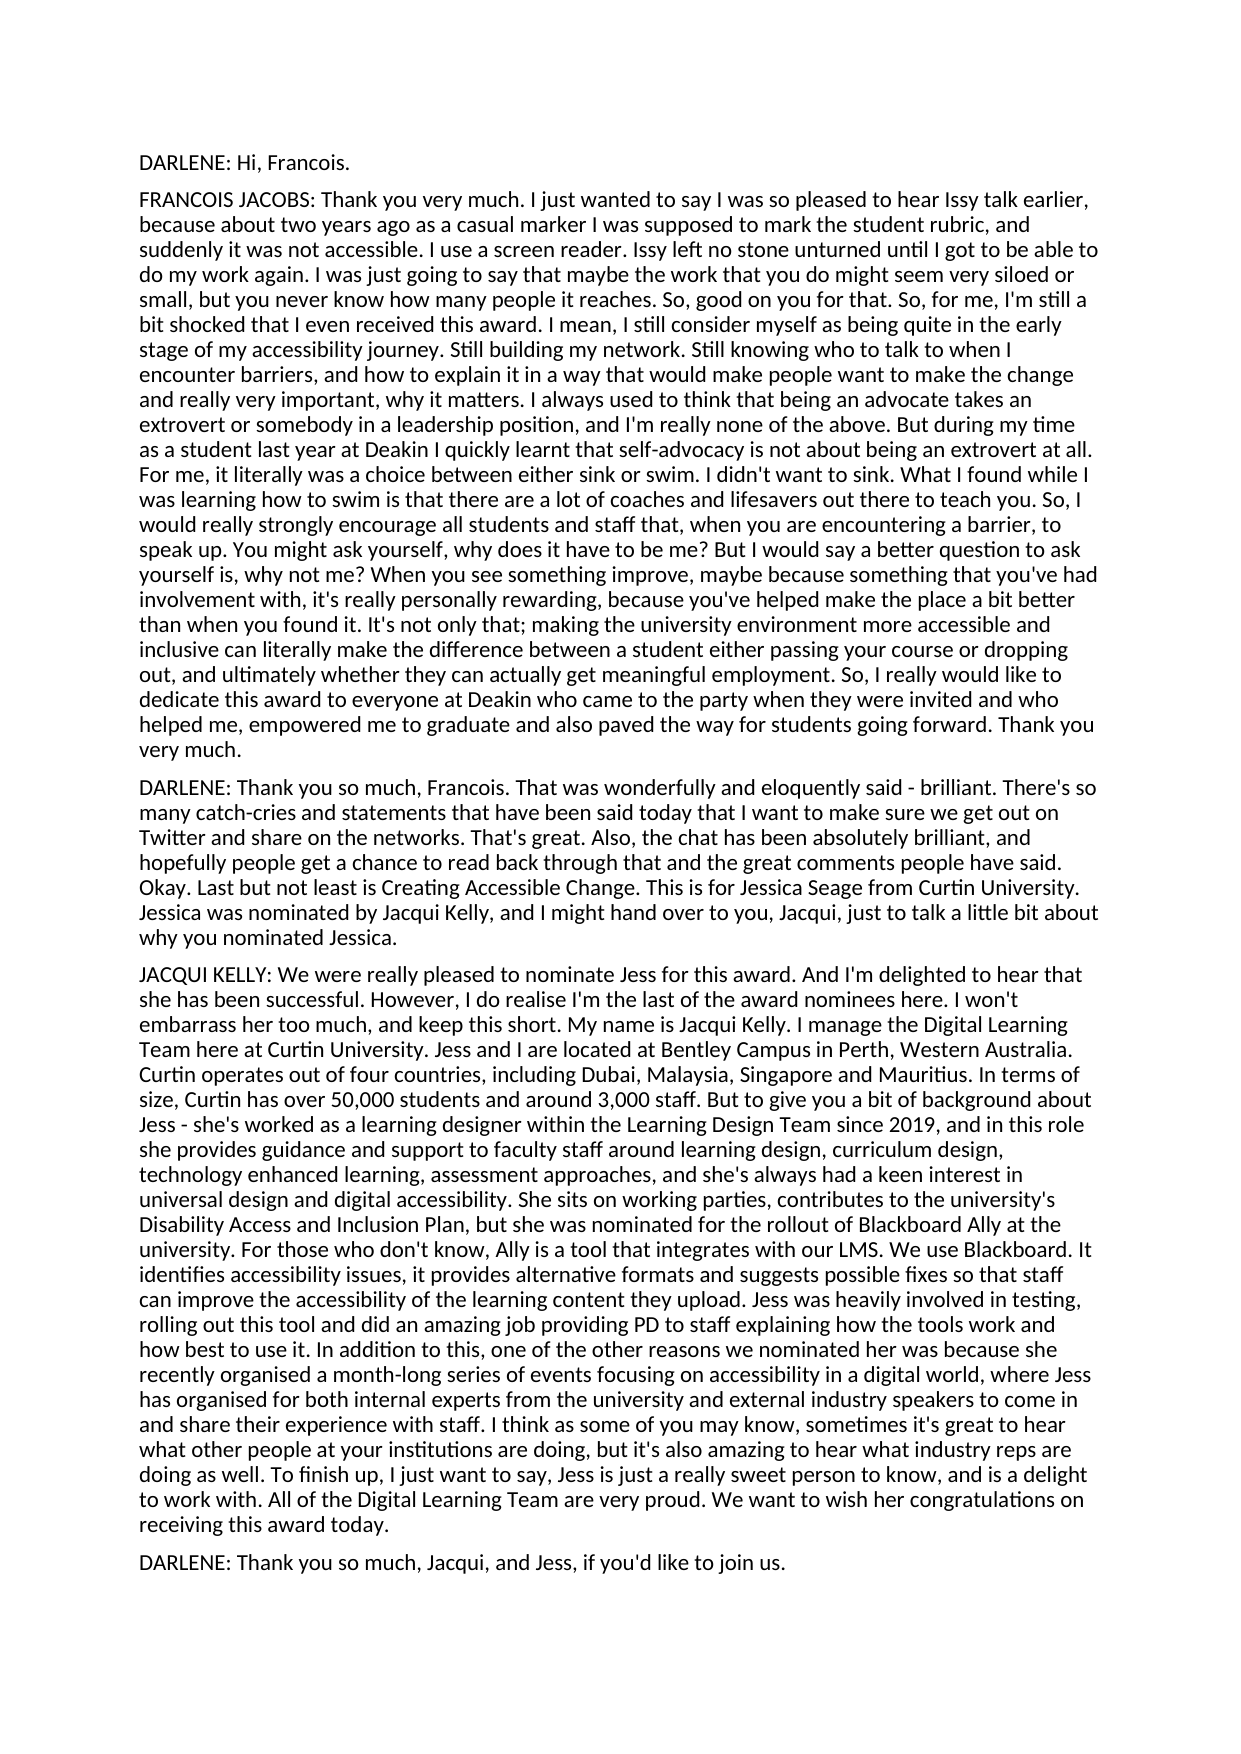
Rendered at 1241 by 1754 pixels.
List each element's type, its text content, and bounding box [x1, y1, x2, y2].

text DARLENE: Thank you so much, Francois. That was wonderfully and eloquently said - brilliant. There's so many catch-cries and statements that have been said today that I want to make sure we get out on Twitter and share on the networks. That's great. Also, the chat has been absolutely brilliant, and hopefully people get a chance to read back through that and the great comments people have said. Okay. Last but not least is Creating Accessible Change. This is for Jessica Seage from Curtin University. Jessica was nominated by Jacqui Kelly, and I might hand over to you, Jacqui, just to talk a little bit about why you nominated Jessica. [139, 775, 1101, 950]
text JACQUI KELLY: We were really pleased to nominate Jess for this award. And I'm delighted to hear that she has been successful. However, I do realise I'm the last of the award nominees here. I won't embarrass her too much, and keep this short. My name is Jacqui Kelly. I manage the Digital Learning Team here at Curtin University. Jess and I are located at Bentley Campus in Perth, Western Australia. Curtin operates out of four countries, including Dubai, Malaysia, Singapore and Mauritius. In terms of size, Curtin has over 50,000 students and around 3,000 staff. But to give you a bit of background about Jess - she's worked as a learning designer within the Learning Design Team since 2019, and in this role she provides guidance and support to faculty staff around learning design, curriculum design, technology enhanced learning, assessment approaches, and she's always had a keen interest in universal design and digital accessibility. She sits on working parties, contributes to the university's Disability Access and Inclusion Plan, but she was nominated for the rollout of Blackboard Ally at the university. For those who don't know, Ally is a tool that integrates with our LMS. We use Blackboard. It identifies accessibility issues, it provides alternative formats and suggests possible fixes so that staff can improve the accessibility of the learning content they upload. Jess was heavily involved in testing, rolling out this tool and did an amazing job providing PD to staff explaining how the tools work and how best to use it. In addition to this, one of the other reasons we nominated her was because she recently organised a month-long series of events focusing on accessibility in a digital world, where Jess has organised for both internal experts from the university and external industry speakers to come in and share their experience with staff. I think as some of you may know, sometimes it's great to hear what other people at your institutions are doing, but it's also amazing to hear what industry reps are doing as well. To finish up, I just want to say, Jess is just a really sweet person to know, and is a delight to work with. All of the Digital Learning Team are very proud. We want to wish her congratulations on receiving this award today. [139, 962, 1101, 1537]
text DARLENE: Hi, Francois. [139, 150, 1101, 175]
text DARLENE: Thank you so much, Jacqui, and Jess, if you'd like to join us. [139, 1550, 1101, 1575]
text FRANCOIS JACOBS: Thank you very much. I just wanted to say I was so pleased to hear Issy talk earlier, because about two years ago as a casual marker I was supposed to mark the student rubric, and suddenly it was not accessible. I use a screen reader. Issy left no stone unturned until I got to be able to do my work again. I was just going to say that maybe the work that you do might seem very siloed or small, but you never know how many people it reaches. So, good on you for that. So, for me, I'm still a bit shocked that I even received this award. I mean, I still consider myself as being quite in the early stage of my accessibility journey. Still building my network. Still knowing who to talk to when I encounter barriers, and how to explain it in a way that would make people want to make the change and really very important, why it matters. I always used to think that being an advocate takes an extrovert or somebody in a leadership position, and I'm really none of the above. But during my time as a student last year at Deakin I quickly learnt that self-advocacy is not about being an extrovert at all. For me, it literally was a choice between either sink or swim. I didn't want to sink. What I found while I was learning how to swim is that there are a lot of coaches and lifesavers out there to teach you. So, I would really strongly encourage all students and staff that, when you are encountering a barrier, to speak up. You might ask yourself, why does it have to be me? But I would say a better question to ask yourself is, why not me? When you see something improve, maybe because something that you've had involvement with, it's really personally rewarding, because you've helped make the place a bit better than when you found it. It's not only that; making the university environment more accessible and inclusive can literally make the difference between a student either passing your course or dropping out, and ultimately whether they can actually get meaningful employment. So, I really would like to dedicate this award to everyone at Deakin who came to the party when they were invited and who helped me, empowered me to graduate and also paved the way for students going forward. Thank you very much. [139, 187, 1101, 762]
